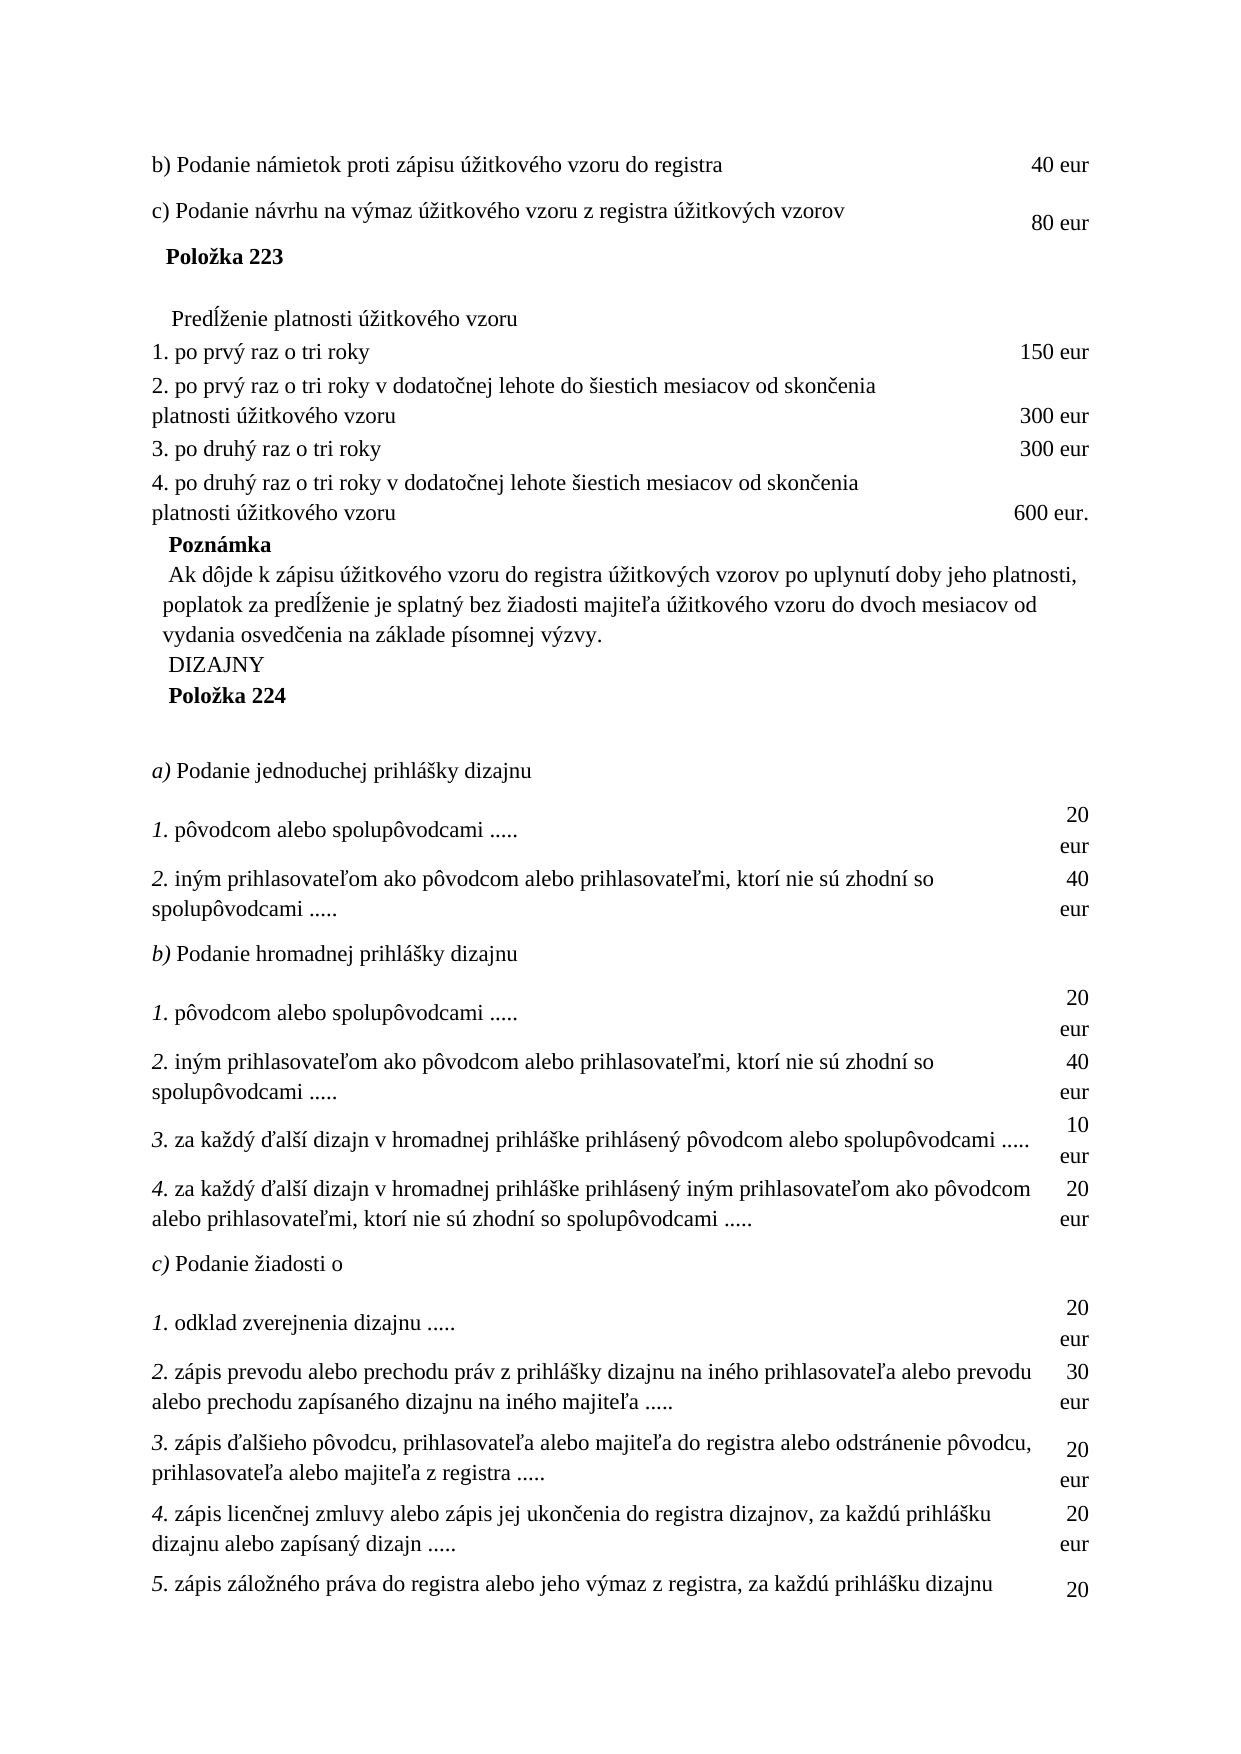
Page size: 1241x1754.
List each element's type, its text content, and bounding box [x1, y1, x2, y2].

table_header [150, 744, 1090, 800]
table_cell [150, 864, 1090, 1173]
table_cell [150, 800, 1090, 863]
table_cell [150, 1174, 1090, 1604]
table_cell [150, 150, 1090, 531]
text Poznámka [162, 531, 1090, 557]
text Položka 224 [162, 682, 1090, 708]
text Ak dôjde k zápisu úžitkového vzoru do registra úžitkových vzorov po uplynutí doby jeho platnosti, poplatok za predĺženie je splatný bez žiadosti majiteľa úžitkového vzoru do dvoch mesiacov od vydania osvedčenia na základe písomnej výzvy. [162, 561, 1090, 648]
text DIZAJNY [162, 651, 1090, 678]
